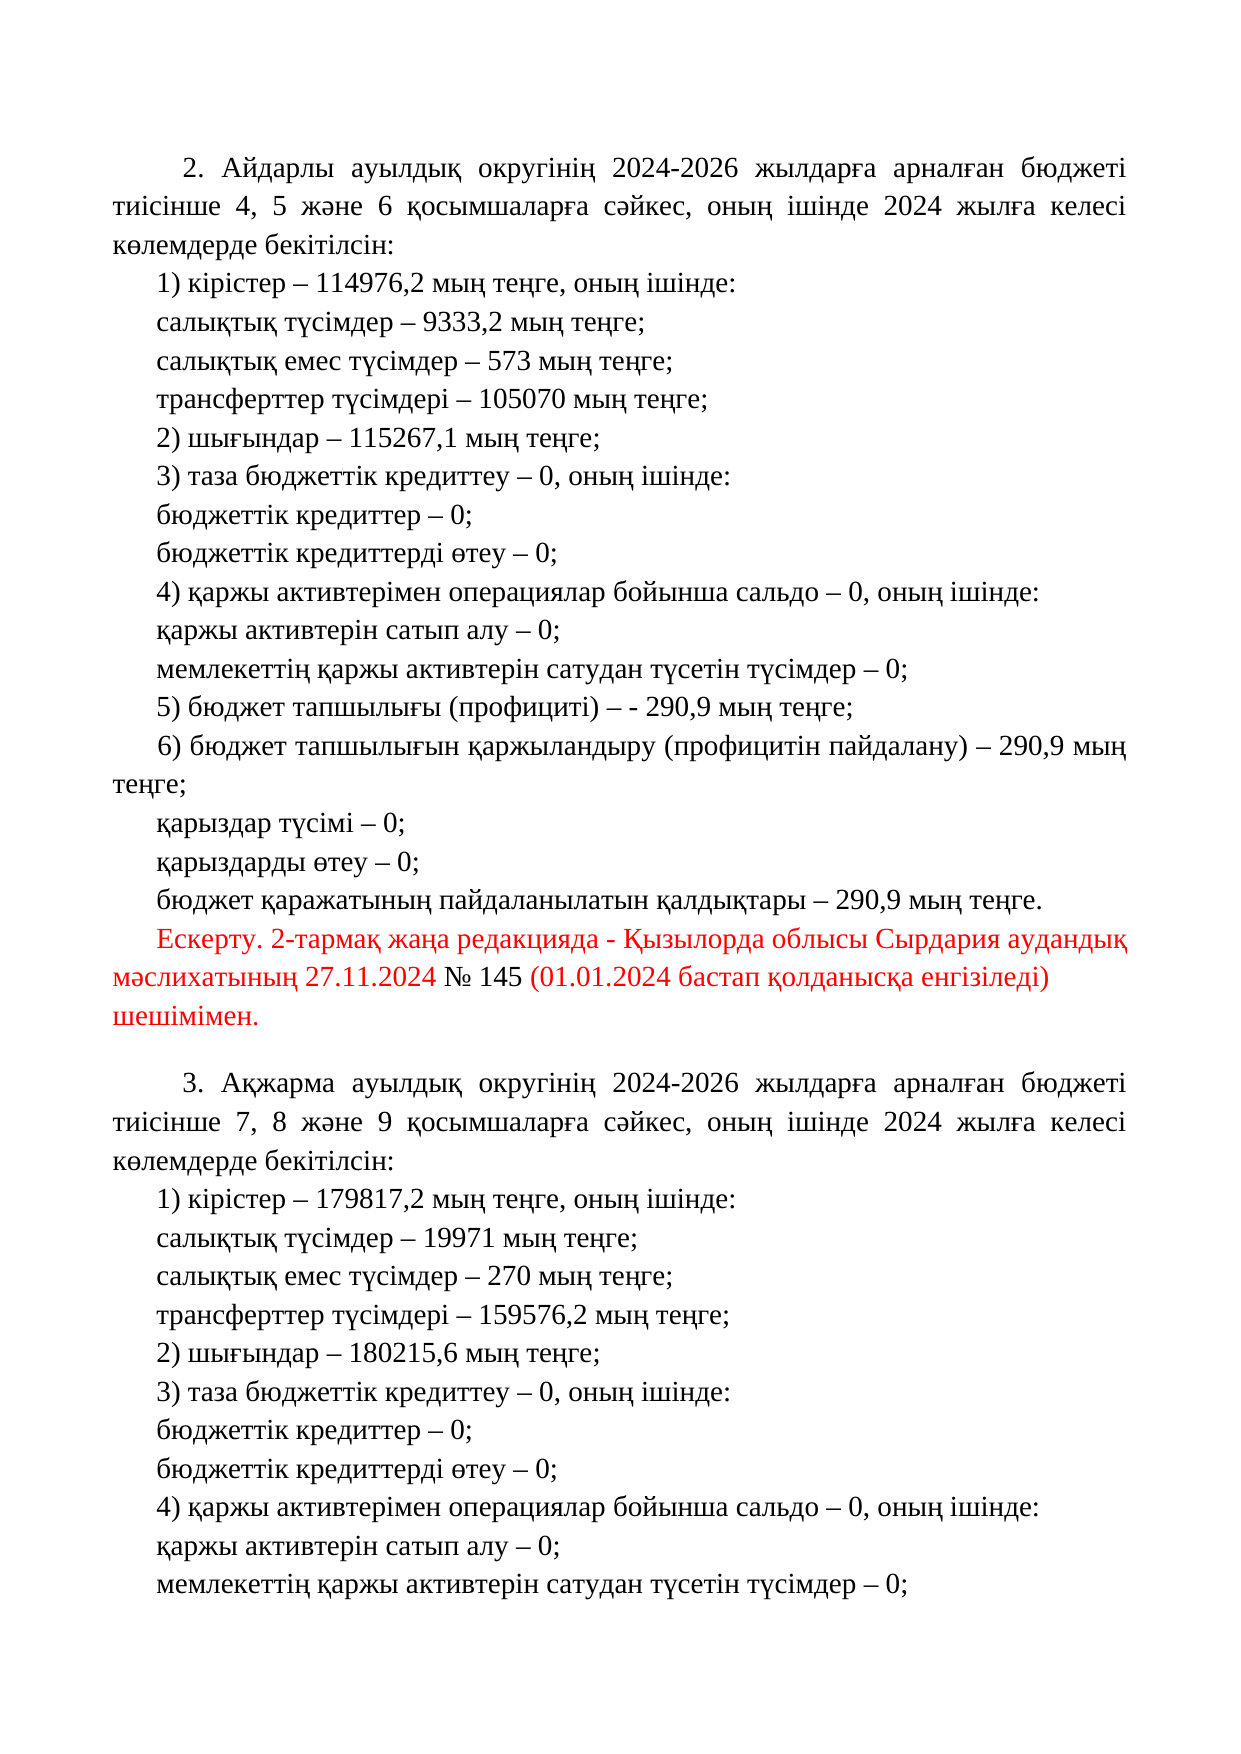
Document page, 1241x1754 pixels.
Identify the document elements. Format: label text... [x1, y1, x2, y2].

text 3. Ақжарма ауылдық округінің 2024-2026 жылдарға арналған бюджеті тиісінше 7, 8 және 9 қосымшаларға сәйкес, оның ішінде 2024 жылға келесі көлемдерде бекітілсін: [112, 1066, 1128, 1176]
text 4) қаржы активтерімен операциялар бойынша сальдо – 0, оның ішінде: [112, 1489, 1128, 1523]
text салықтық емес түсімдер – 573 мың теңге; [112, 343, 1128, 376]
text бюджет қаражатының пайдаланылатын қалдықтары – 290,9 мың теңге. [112, 882, 1128, 916]
text 3) таза бюджеттік кредиттеу – 0, оның ішінде: [112, 1374, 1128, 1407]
text бюджеттік кредиттерді өтеу – 0; [112, 1451, 1128, 1484]
text қарыздар түсімі – 0; [112, 805, 1128, 839]
text 2. Айдарлы ауылдық округінің 2024-2026 жылдарға арналған бюджеті тиісінше 4, 5 және 6 қосымшаларға сәйкес, оның ішінде 2024 жылға келесі көлемдерде бекітілсін: [112, 150, 1128, 261]
text қаржы активтерін сатып алу – 0; [112, 612, 1128, 646]
text 1) кірістер – 179817,2 мың теңге, оның ішінде: [112, 1181, 1128, 1215]
text қаржы активтерін сатып алу – 0; [112, 1528, 1128, 1562]
text мемлекеттің қаржы активтерін сатудан түсетін түсімдер – 0; [112, 1567, 1128, 1600]
text салықтық емес түсімдер – 270 мың теңге; [112, 1258, 1128, 1292]
text салықтық түсімдер – 19971 мың теңге; [112, 1220, 1128, 1253]
text 6) бюджет тапшылығын қаржыландыру (профицитін пайдалану) – 290,9 мың теңге; [112, 728, 1128, 800]
text 2) шығындар – 115267,1 мың теңге; [112, 420, 1128, 453]
text салықтық түсімдер – 9333,2 мың теңге; [112, 304, 1128, 338]
text бюджеттік кредиттерді өтеу – 0; [112, 535, 1128, 569]
text бюджеттік кредиттер – 0; [112, 1412, 1128, 1446]
text мемлекеттің қаржы активтерін сатудан түсетін түсімдер – 0; [112, 651, 1128, 684]
text 3) таза бюджеттік кредиттеу – 0, оның ішінде: [112, 458, 1128, 492]
text бюджеттік кредиттер – 0; [112, 497, 1128, 530]
text 2) шығындар – 180215,6 мың теңге; [112, 1335, 1128, 1369]
text трансферттер түсімдері – 159576,2 мың теңге; [112, 1297, 1128, 1330]
text трансферттер түсімдері – 105070 мың теңге; [112, 381, 1128, 415]
text 4) қаржы активтерімен операциялар бойынша сальдо – 0, оның ішінде: [112, 574, 1128, 607]
text қарыздарды өтеу – 0; [112, 844, 1128, 877]
text 5) бюджет тапшылығы (профициті) – - 290,9 мың теңге; [112, 689, 1128, 723]
text Ескерту. 2-тармақ жаңа редакцияда - Қызылорда облысы Сырдария аудандық мәслихатының 27.11.2024 № 145 (01.01.2024 бастап қолданысқа енгізіледі) шешімімен. [112, 921, 1128, 1062]
text 1) кірістер – 114976,2 мың теңге, оның ішінде: [112, 266, 1128, 299]
